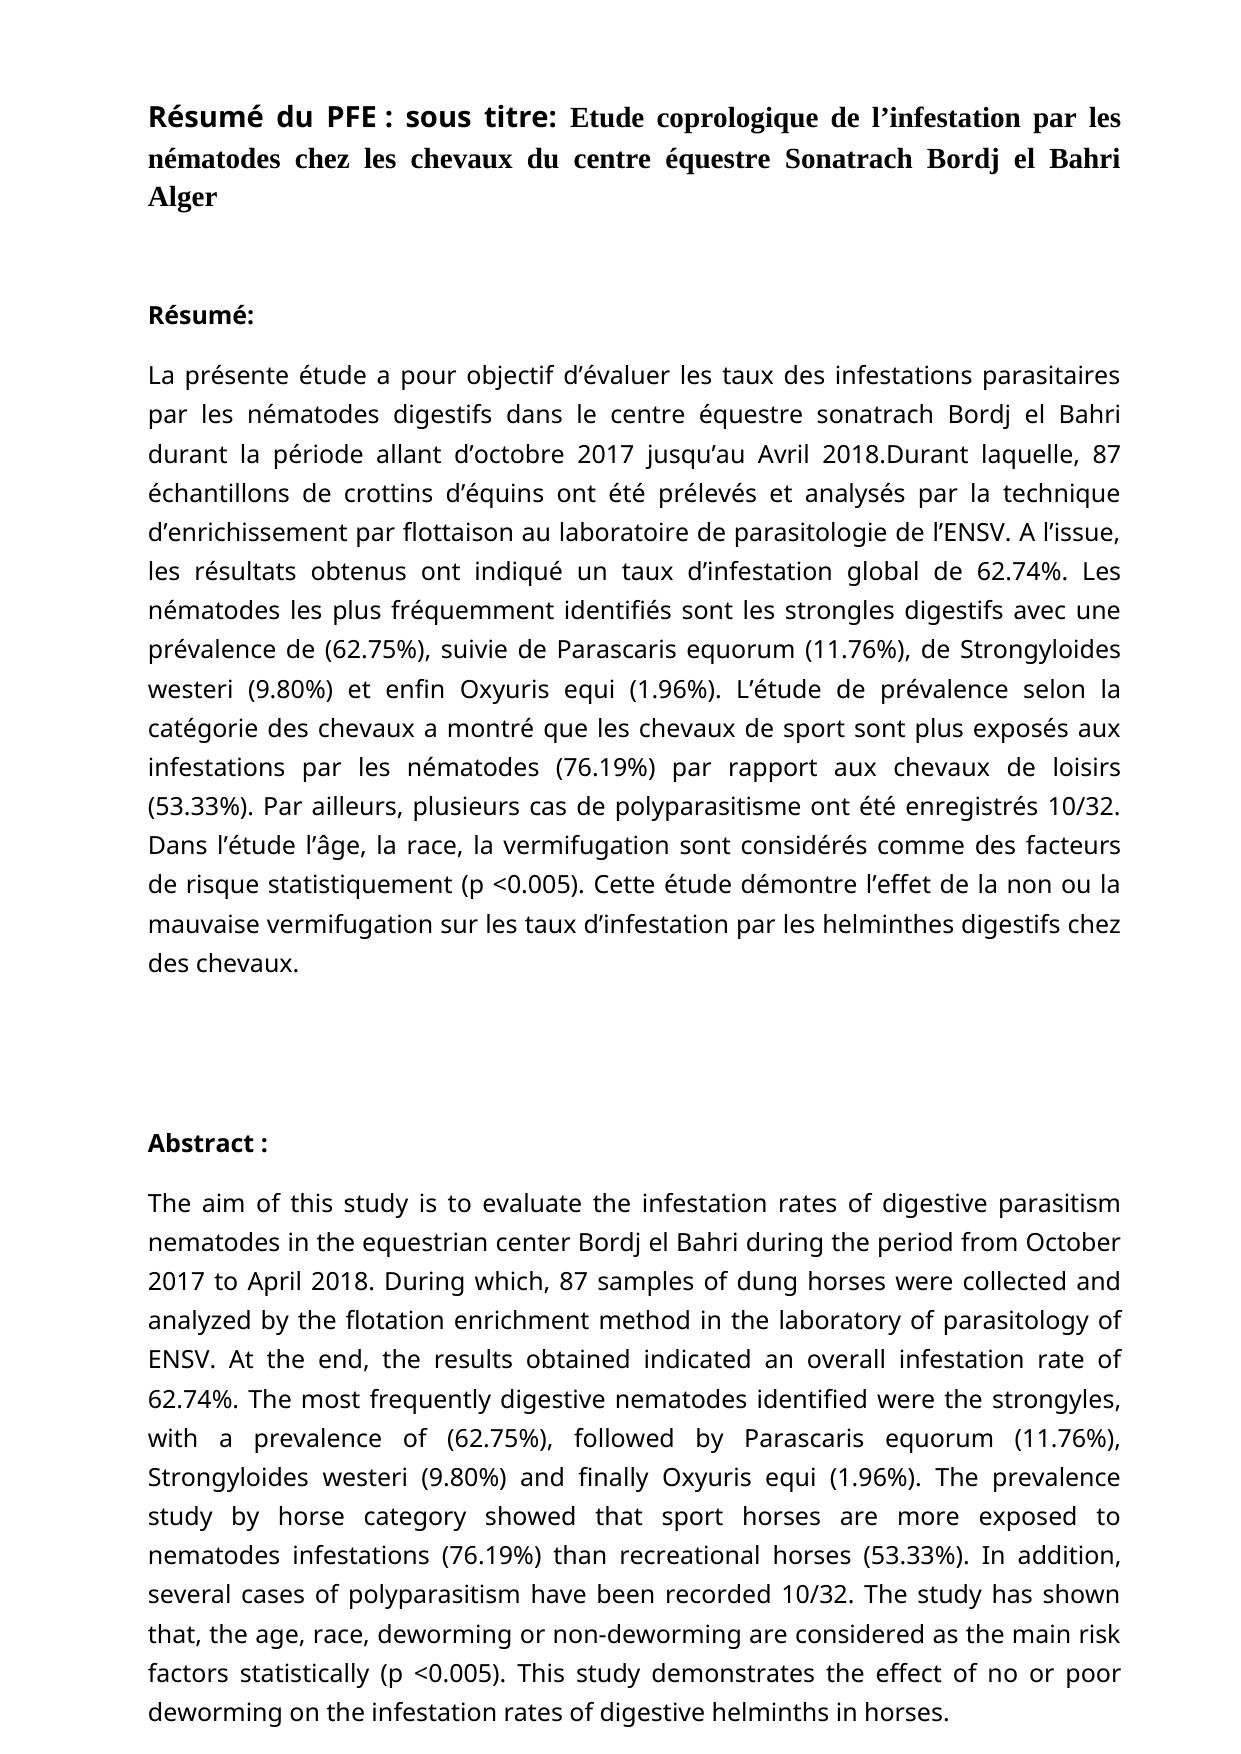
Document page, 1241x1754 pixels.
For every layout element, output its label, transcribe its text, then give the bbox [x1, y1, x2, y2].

text Résumé du PFE : sous titre: Etude coprologique de l’infestation par les nématodes chez les chevaux du centre équestre Sonatrach Bordj el Bahri Alger [148, 96, 1122, 213]
text Résumé: [148, 298, 1122, 332]
text The aim of this study is to evaluate the infestation rates of digestive parasitism nematodes in the equestrian center Bordj el Bahri during the period from October 2017 to April 2018. During which, 87 samples of dung horses were collected and analyzed by the flotation enrichment method in the laboratory of parasitology of ENSV. At the end, the results obtained indicated an overall infestation rate of 62.74%. The most frequently digestive nematodes identified were the strongyles, with a prevalence of (62.75%), followed by Parascaris equorum (11.76%), Strongyloides westeri (9.80%) and finally Oxyuris equi (1.96%). The prevalence study by horse category showed that sport horses are more exposed to nematodes infestations (76.19%) than recreational horses (53.33%). In addition, several cases of polyparasitism have been recorded 10/32. The study has shown that, the age, race, deworming or non-deworming are considered as the main risk factors statistically (p <0.005). This study demonstrates the effect of no or poor deworming on the infestation rates of digestive helminths in horses. [148, 1186, 1122, 1729]
text La présente étude a pour objectif d’évaluer les taux des infestations parasitaires par les nématodes digestifs dans le centre équestre sonatrach Bordj el Bahri durant la période allant d’octobre 2017 jusqu’au Avril 2018.Durant laquelle, 87 échantillons de crottins d’équins ont été prélevés et analysés par la technique d’enrichissement par flottaison au laboratoire de parasitologie de l’ENSV. A l’issue, les résultats obtenus ont indiqué un taux d’infestation global de 62.74%. Les nématodes les plus fréquemment identifiés sont les strongles digestifs avec une prévalence de (62.75%), suivie de Parascaris equorum (11.76%), de Strongyloides westeri (9.80%) et enfin Oxyuris equi (1.96%). L’étude de prévalence selon la catégorie des chevaux a montré que les chevaux de sport sont plus exposés aux infestations par les nématodes (76.19%) par rapport aux chevaux de loisirs (53.33%). Par ailleurs, plusieurs cas de polyparasitisme ont été enregistrés 10/32. Dans l’étude l’âge, la race, la vermifugation sont considérés comme des facteurs de risque statistiquement (p <0.005). Cette étude démontre l’effet de la non ou la mauvaise vermifugation sur les taux d’infestation par les helminthes digestifs chez des chevaux. [148, 358, 1122, 979]
text Abstract : [148, 1126, 1122, 1159]
